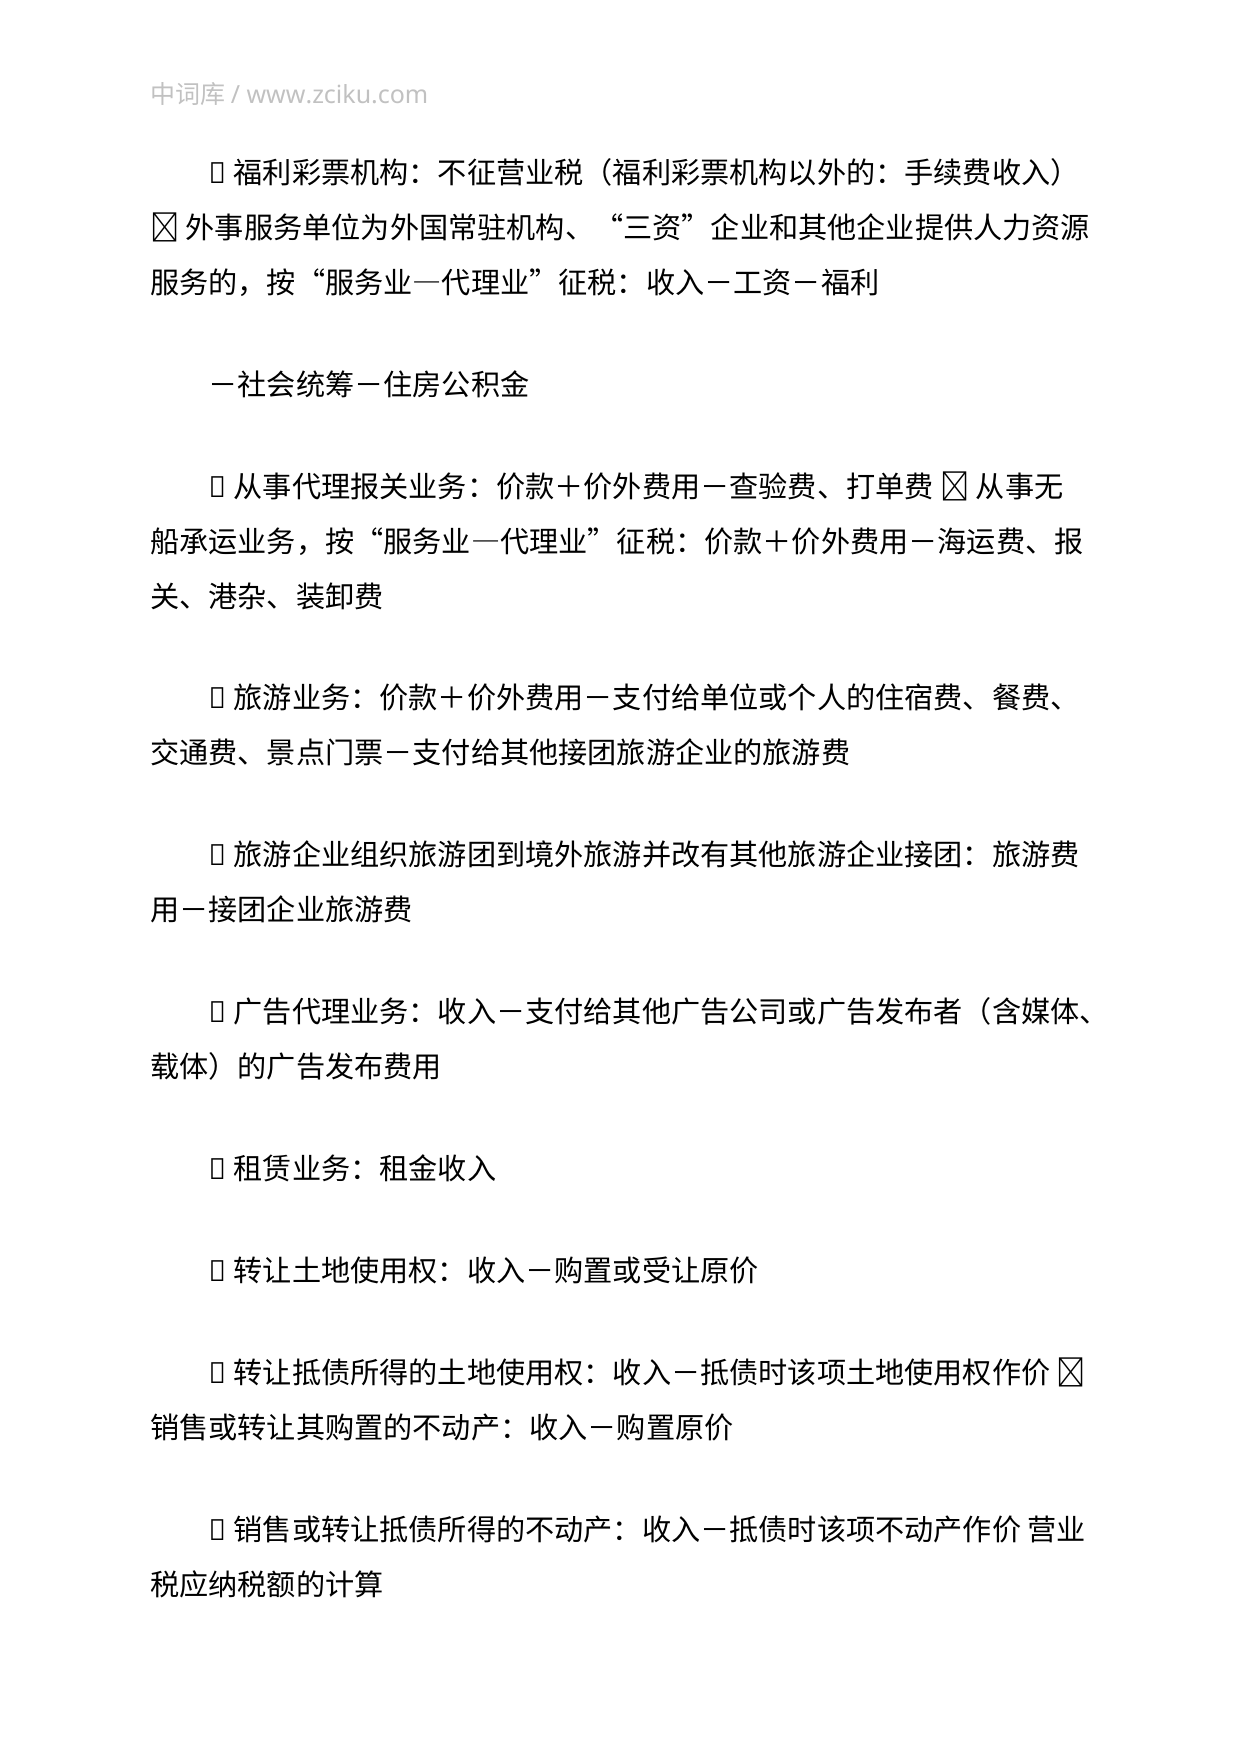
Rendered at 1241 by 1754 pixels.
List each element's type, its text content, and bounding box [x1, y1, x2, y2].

text  广告代理业务：收入－支付给其他广告公司或广告发布者（含媒体、载体）的广告发布费用 [150, 989, 1090, 1086]
text  福利彩票机构：不征营业税（福利彩票机构以外的：手续费收入） 外事服务单位为外国常驻机构、“三资”企业和其他企业提供人力资源服务的，按“服务业—代理业”征税：收入－工资－福利 [150, 150, 1090, 302]
text  销售或转让抵债所得的不动产：收入－抵债时该项不动产作价 营业税应纳税额的计算 [150, 1506, 1090, 1603]
text  转让抵债所得的土地使用权：收入－抵债时该项土地使用权作价  销售或转让其购置的不动产：收入－购置原价 [150, 1349, 1090, 1447]
text  租赁业务：租金收入 [150, 1145, 1090, 1188]
text  旅游业务：价款＋价外费用－支付给单位或个人的住宿费、餐费、交通费、景点门票－支付给其他接团旅游企业的旅游费 [150, 675, 1090, 772]
text  转让土地使用权：收入－购置或受让原价 [150, 1247, 1090, 1290]
text  旅游企业组织旅游团到境外旅游并改有其他旅游企业接团：旅游费用－接团企业旅游费 [150, 832, 1090, 929]
text －社会统筹－住房公积金 [150, 362, 1090, 404]
text  从事代理报关业务：价款＋价外费用－查验费、打单费  从事无船承运业务，按“服务业—代理业”征税：价款＋价外费用－海运费、报关、港杂、装卸费 [150, 463, 1090, 616]
